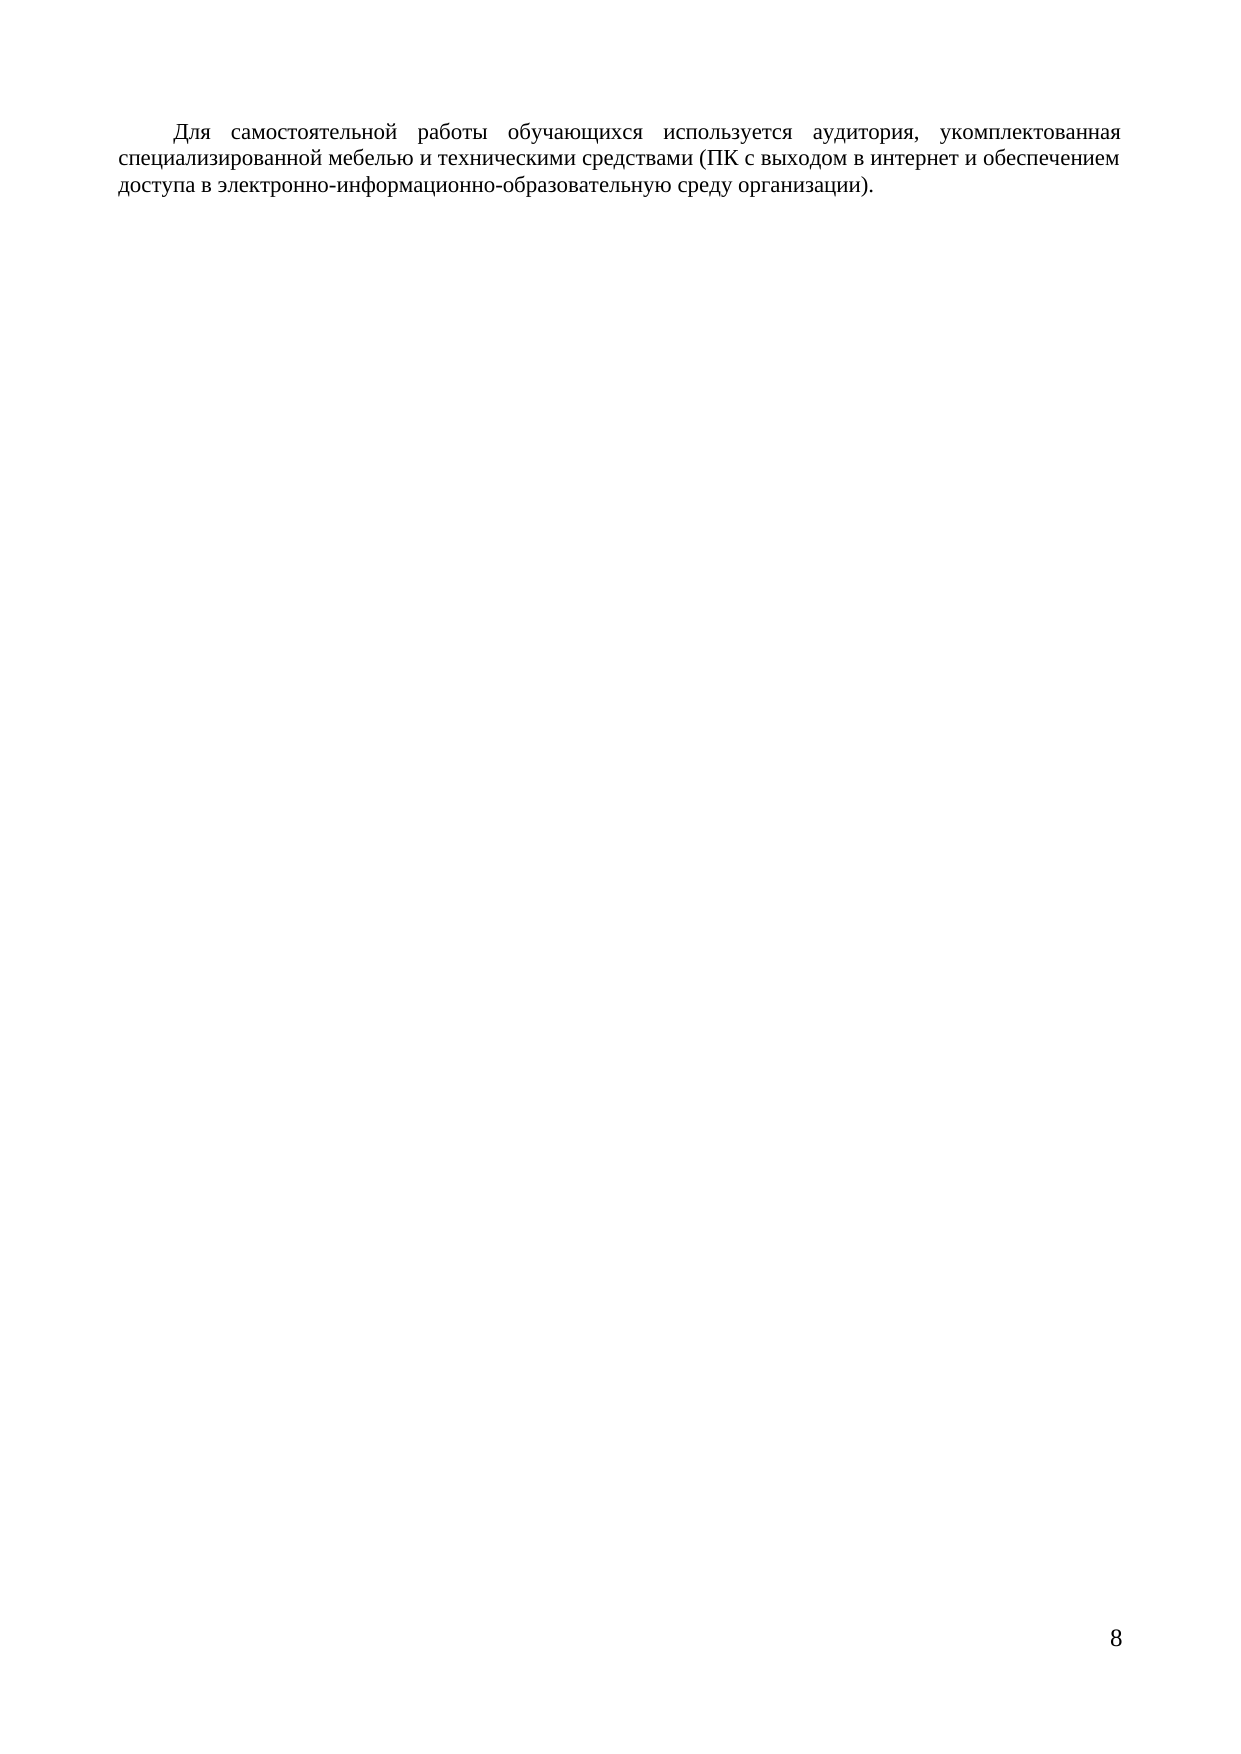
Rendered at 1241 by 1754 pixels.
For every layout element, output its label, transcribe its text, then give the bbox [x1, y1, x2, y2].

text Для самостоятельной работы обучающихся используется аудитория, укомплектованная специализированной мебелью и техническими средствами (ПК с выходом в интернет и обеспечением доступа в электронно-информационно-образовательную среду организации). [118, 118, 1122, 197]
